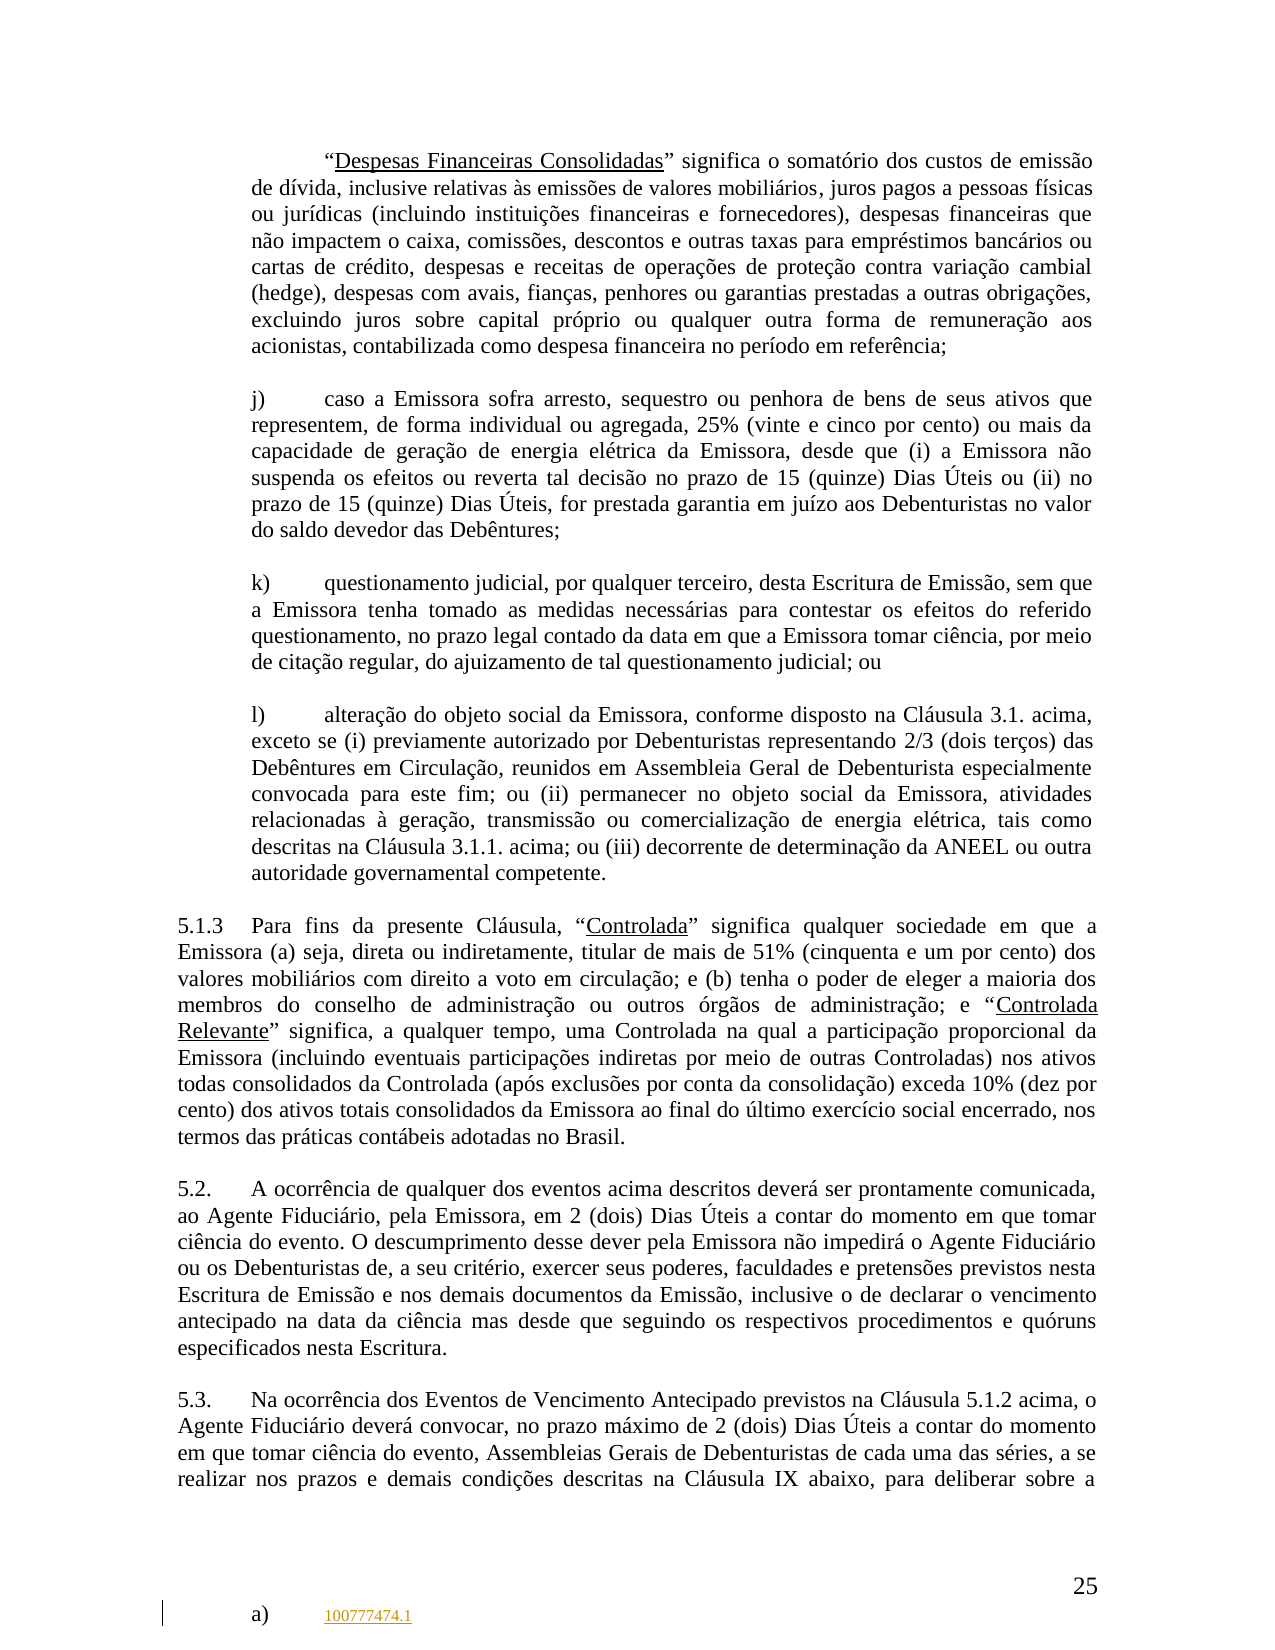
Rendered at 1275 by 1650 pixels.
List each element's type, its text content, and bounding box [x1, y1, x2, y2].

text “Despesas Financeiras Consolidadas” significa o somatório dos custos de emissão de dívida, inclusive relativas às emissões de valores mobiliários, juros pagos a pessoas físicas ou jurídicas (incluindo instituições financeiras e fornecedores), despesas financeiras que não impactem o caixa, comissões, descontos e outras taxas para empréstimos bancários ou cartas de crédito, despesas e receitas de operações de proteção contra variação cambial (hedge), despesas com avais, fianças, penhores ou garantias prestadas a outras obrigações, excluindo juros sobre capital próprio ou qualquer outra forma de remuneração aos acionistas, contabilizada como despesa financeira no período em referência; [251, 148, 1094, 358]
list alteração do objeto social da Emissora, conforme disposto na Cláusula 3.1. acima, exceto se (i) previamente autorizado por Debenturistas representando 2/3 (dois terços) das Debêntures em Circulação, reunidos em Assembleia Geral de Debenturista especialmente convocada para este fim; ou (ii) permanecer no objeto social da Emissora, atividades relacionadas à geração, transmissão ou comercialização de energia elétrica, tais como descritas na Cláusula 3.1.1. acima; ou (iii) decorrente de determinação da ANEEL ou outra autoridade governamental competente. [251, 701, 1094, 886]
list questionamento judicial, por qualquer terceiro, desta Escritura de Emissão, sem que a Emissora tenha tomado as medidas necessárias para contestar os efeitos do referido questionamento, no prazo legal contado da data em que a Emissora tomar ciência, por meio de citação regular, do ajuizamento de tal questionamento judicial; ou [251, 569, 1094, 675]
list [177, 1386, 1098, 1492]
list A ocorrência de qualquer dos eventos acima descritos deverá ser prontamente comunicada, ao Agente Fiduciário, pela Emissora, em 2 (dois) Dias Úteis a contar do momento em que tomar ciência do evento. O descumprimento desse dever pela Emissora não impedirá o Agente Fiduciário ou os Debenturistas de, a seu critério, exercer seus poderes, faculdades e pretensões previstos nesta Escritura de Emissão e nos demais documentos da Emissão, inclusive o de declarar o vencimento antecipado na data da ciência mas desde que seguindo os respectivos procedimentos e quóruns especificados nesta Escritura. [177, 1175, 1098, 1360]
text 5.1.3 Para fins da presente Cláusula, “Controlada” significa qualquer sociedade em que a Emissora (a) seja, direta ou indiretamente, titular de mais de 51% (cinquenta e um por cento) dos valores mobiliários com direito a voto em circulação; e (b) tenha o poder de eleger a maioria dos membros do conselho de administração ou outros órgãos de administração; e “Controlada Relevante” significa, a qualquer tempo, uma Controlada na qual a participação proporcional da Emissora (incluindo eventuais participações indiretas por meio de outras Controladas) nos ativos todas consolidados da Controlada (após exclusões por conta da consolidação) exceda 10% (dez por cento) dos ativos totais consolidados da Emissora ao final do último exercício social encerrado, nos termos das práticas contábeis adotadas no Brasil. [177, 912, 1098, 1149]
list caso a Emissora sofra arresto, sequestro ou penhora de bens de seus ativos que representem, de forma individual ou agregada, 25% (vinte e cinco por cento) ou mais da capacidade de geração de energia elétrica da Emissora, desde que (i) a Emissora não suspenda os efeitos ou reverta tal decisão no prazo de 15 (quinze) Dias Úteis ou (ii) no prazo de 15 (quinze) Dias Úteis, for prestada garantia em juízo aos Debenturistas no valor do saldo devedor das Debêntures; [251, 385, 1094, 543]
